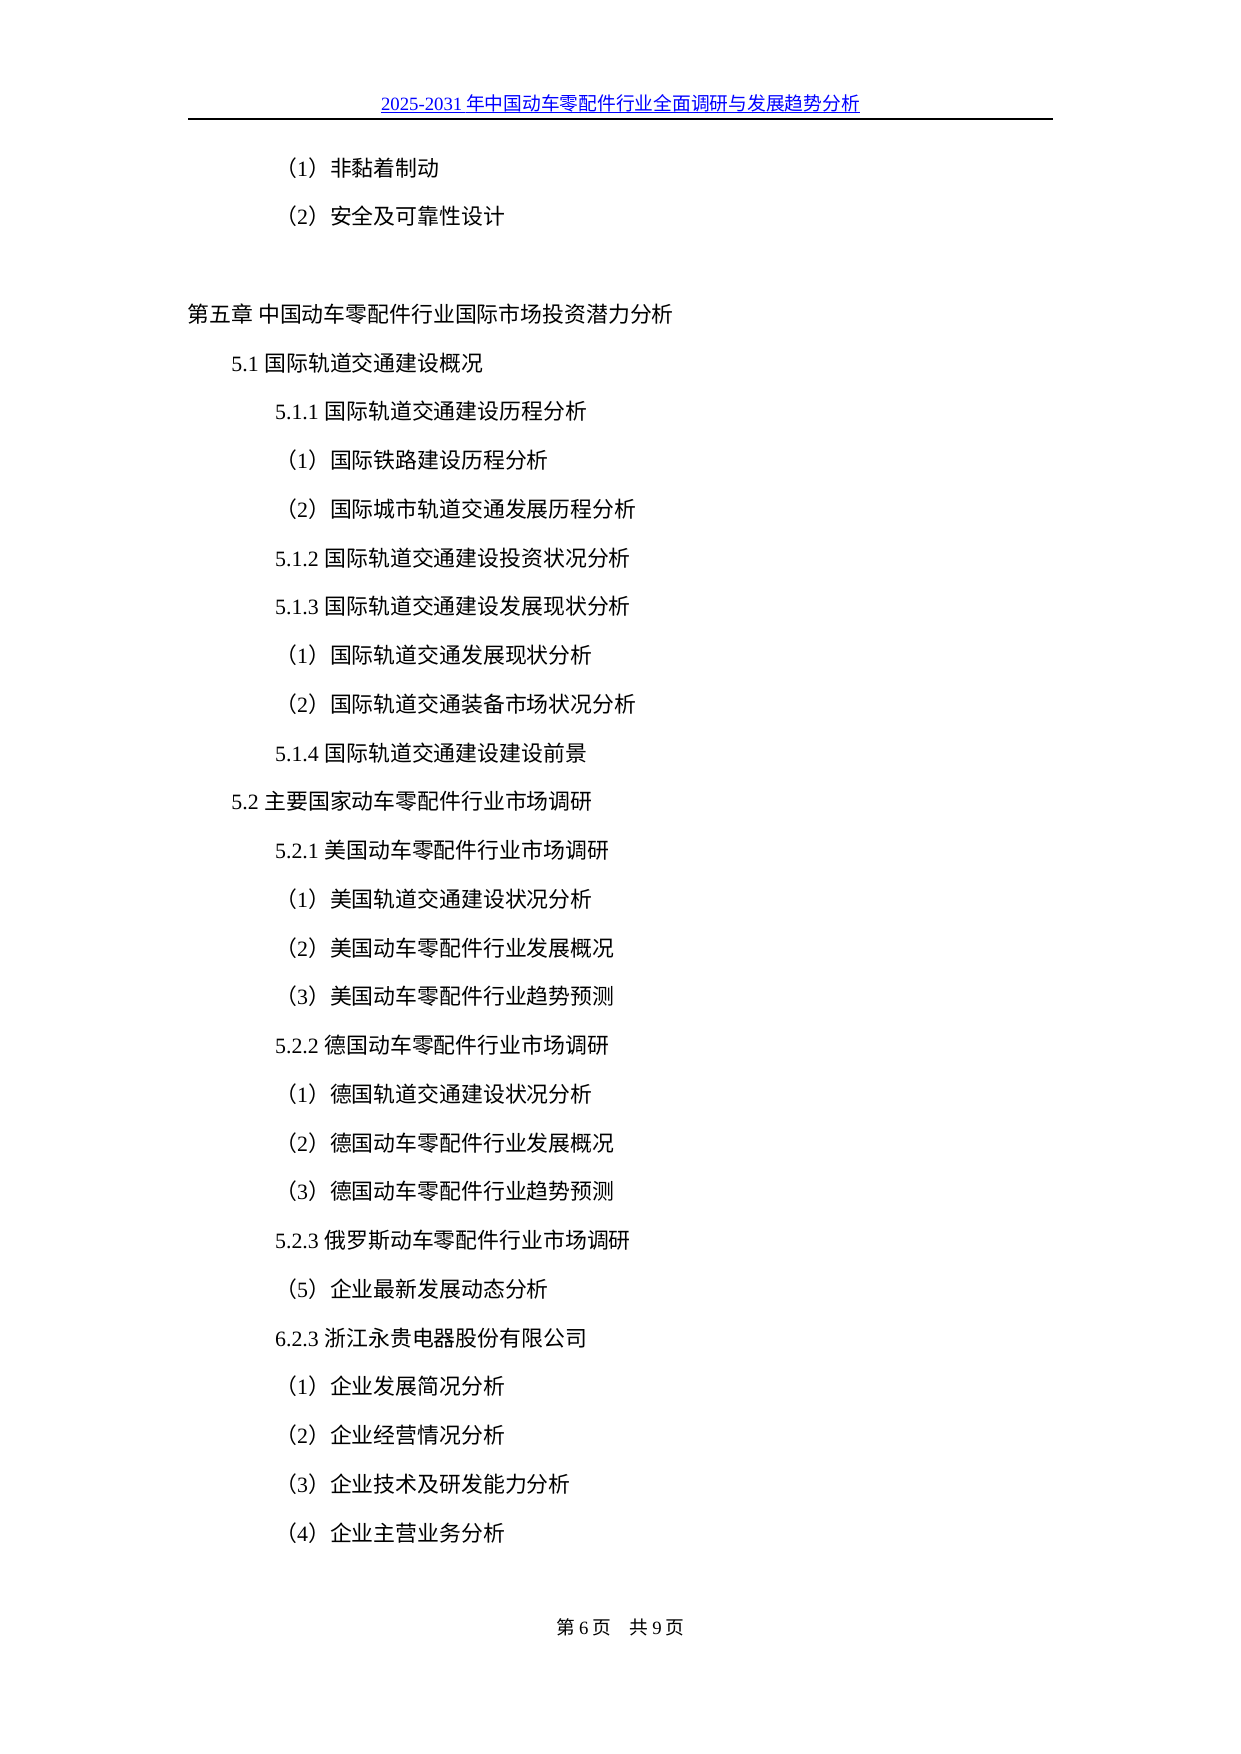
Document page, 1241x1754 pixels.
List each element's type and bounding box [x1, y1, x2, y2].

text [187, 150, 1053, 1548]
